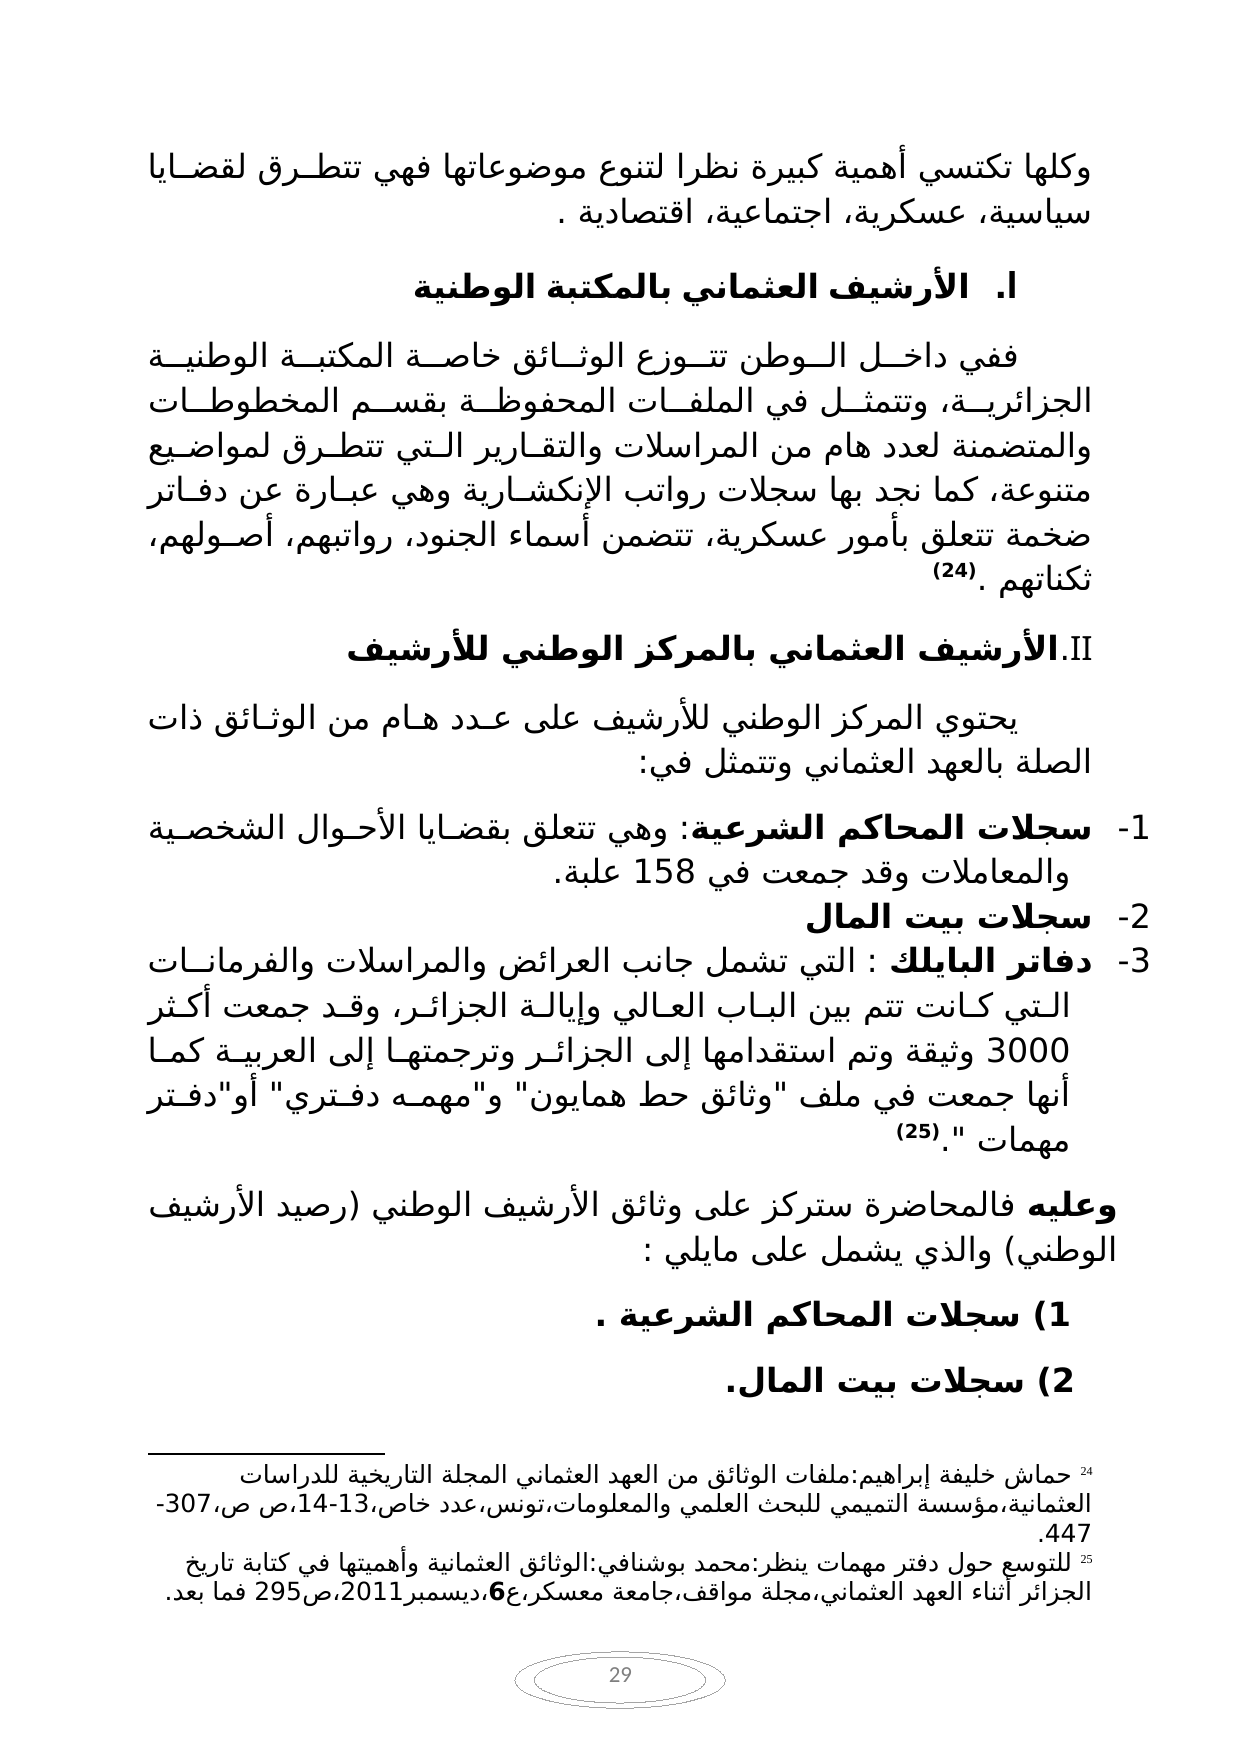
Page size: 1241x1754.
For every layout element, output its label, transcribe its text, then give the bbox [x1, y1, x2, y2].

list دفاتر البايلك : التي تشمل جانب العرائض والمراسلات والفرمانات التي كانت تتم بين الباب العالي وإيالة الجزائر، وقد جمعت أكثر 3000 وثيقة وتم استقدامها إلى الجزائر وترجمتها إلى العربية كما أنها جمعت في ملف "وثائق حط همايون" و"مهمه دفتري" أو"دفتر مهمات ".() [148, 942, 1118, 1159]
list الأرشيف العثماني بالمكتبة الوطنية [148, 258, 1018, 308]
text 1) سجلات المحاكم الشرعية . [148, 1296, 1118, 1334]
text 2) سجلات بيت المال. [148, 1361, 1118, 1400]
text ففي داخل الوطن تتوزع الوثائق خاصة المكتبة الوطنية الجزائرية، وتتمثل في الملفات المحفوظة بقسم المخطوطات والمتضمنة لعدد هام من المراسلات والتقارير التي تتطرق لمواضيع متنوعة، كما نجد بها سجلات رواتب الإنكشارية وهي عبارة عن دفاتر ضخمة تتعلق بأمور عسكرية، تتضمن أسماء الجنود، رواتبهم، أصولهم، ثكناتهم .() [148, 337, 1093, 599]
text وعليه فالمحاضرة ستركز على وثائق الأرشيف الوطني (رصيد الأرشيف الوطني) والذي يشمل على مايلي : [148, 1186, 1118, 1269]
list الأرشيف العثماني بالمركز الوطني للأرشيف [148, 625, 1093, 671]
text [148, 148, 1093, 231]
list سجلات بيت المال [148, 897, 1118, 936]
text يحتوي المركز الوطني للأرشيف على عدد هام من الوثائق ذات الصلة بالعهد العثماني وتتمثل في: [148, 698, 1093, 782]
list سجلات المحاكم الشرعية: وهي تتعلق بقضايا الأحوال الشخصية والمعاملات وقد جمعت في 158 علبة. [148, 808, 1118, 892]
